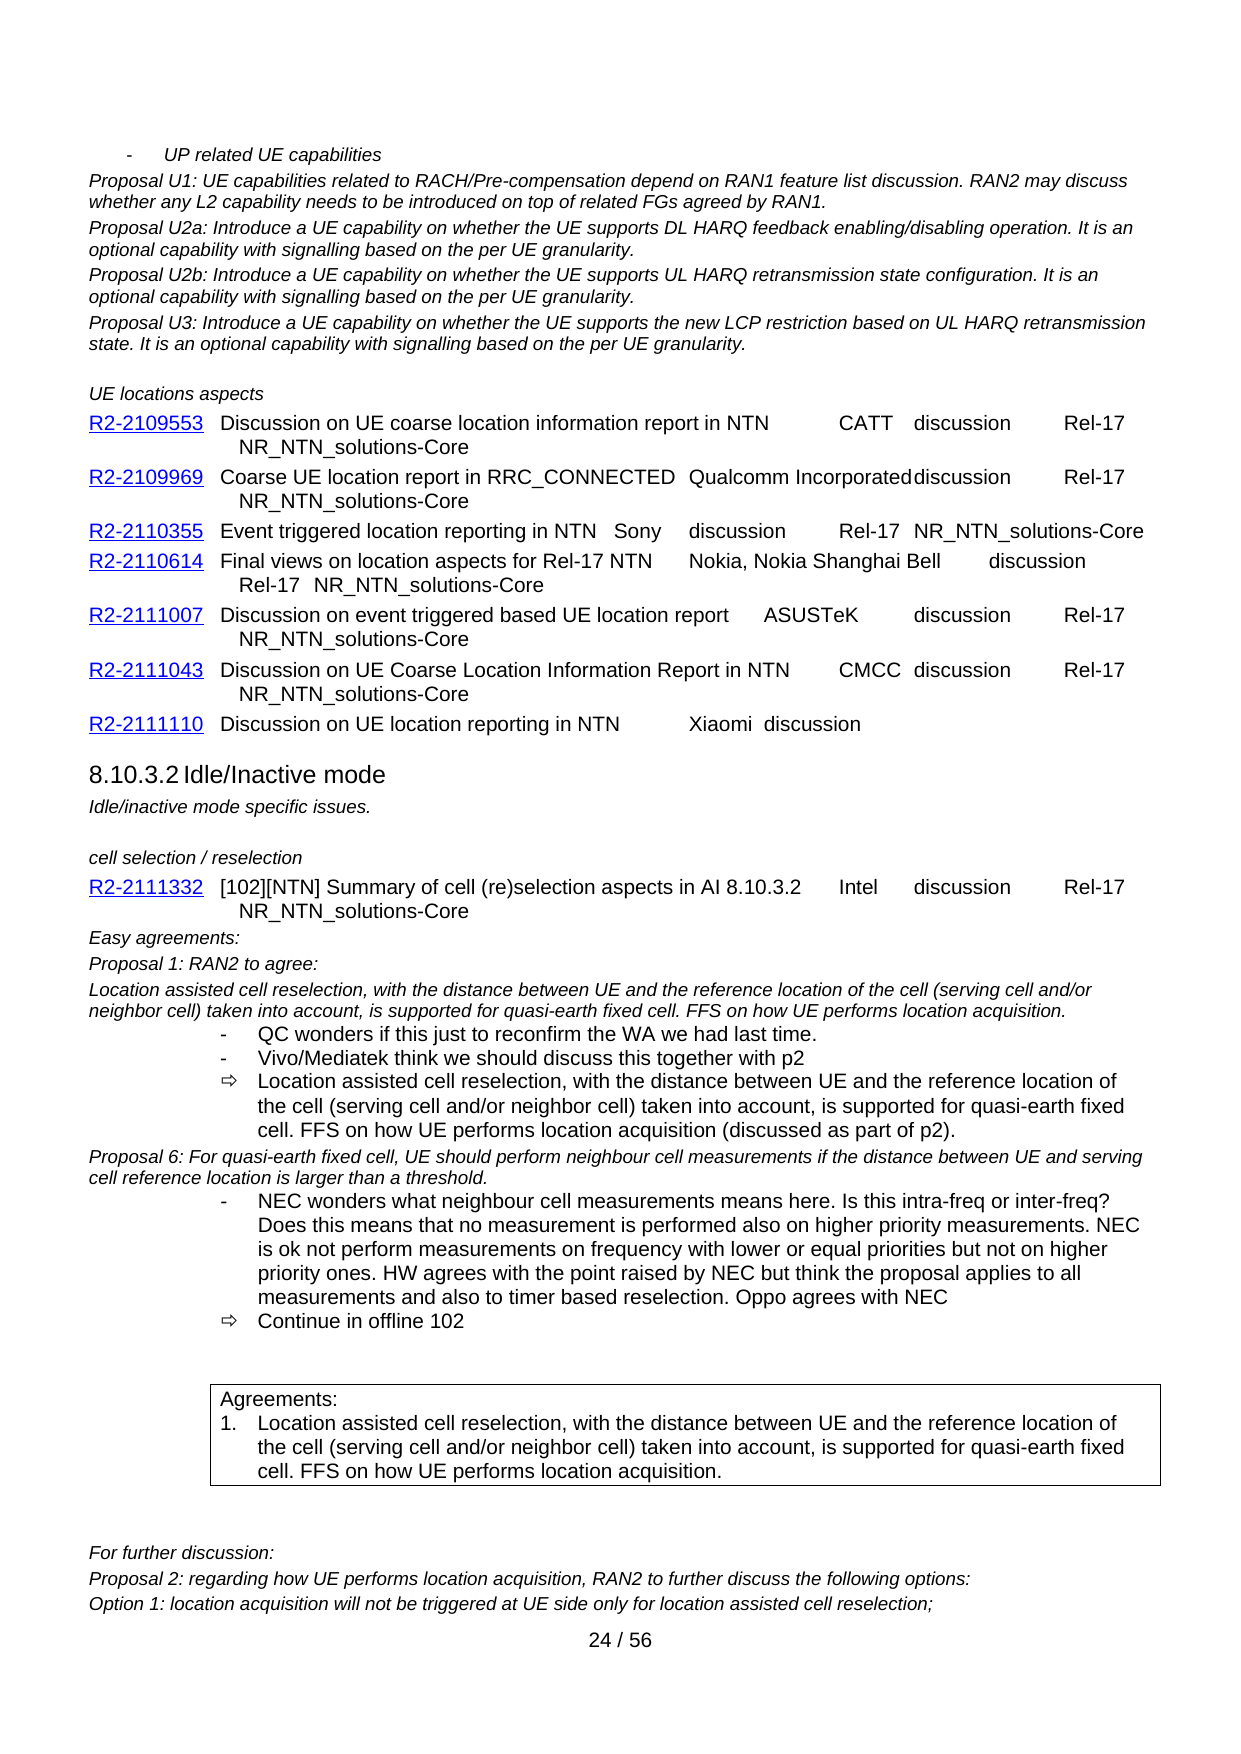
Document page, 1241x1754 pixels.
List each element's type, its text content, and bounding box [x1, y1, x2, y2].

title R2-2110614 Final views on location aspects for Rel-17 NTN Nokia, Nokia Shanghai Bell discussion Rel-17 NR_NTN_solutions-Core [89, 549, 1152, 597]
list Location assisted cell reselection, with the distance between UE and the reference location of the cell (serving cell and/or neighbor cell) taken into account, is supported for quasi-earth fixed cell. FFS on how UE performs location acquisition. [211, 1408, 1160, 1485]
text Proposal U2a: Introduce a UE capability on whether the UE supports DL HARQ feedback enabling/disabling operation. It is an optional capability with signalling based on the per UE granularity. [89, 217, 1152, 260]
text Proposal 6: For quasi-earth fixed cell, UE should perform neighbour cell measurements if the distance between UE and serving cell reference location is larger than a threshold. [89, 1146, 1152, 1189]
list Location assisted cell reselection, with the distance between UE and the reference location of the cell (serving cell and/or neighbor cell) taken into account, is supported for quasi-earth fixed cell. FFS on how UE performs location acquisition (discussed as part of p2). [220, 1069, 1152, 1141]
text UE locations aspects [89, 383, 1152, 404]
text - Vivo/Mediatek think we should discuss this together with p2 [220, 1045, 1152, 1069]
text Proposal U1: UE capabilities related to RACH/Pre-compensation depend on RAN1 feature list discussion. RAN2 may discuss whether any L2 capability needs to be introduced on top of related FGs agreed by RAN1. [89, 169, 1152, 213]
title R2-2109553 Discussion on UE coarse location information report in NTN CATT discussion Rel-17 NR_NTN_solutions-Core [89, 411, 1152, 458]
text Easy agreements: [89, 927, 1152, 948]
title R2-2109969 Coarse UE location report in RRC_CONNECTED Qualcomm Incorporated discussion Rel-17 NR_NTN_solutions-Core [89, 465, 1152, 513]
text Option 1: location acquisition will not be triggered at UE side only for location assisted cell reselection; [89, 1593, 1152, 1615]
text - QC wonders if this just to reconfirm the WA we had last time. [220, 1021, 1152, 1045]
text Agreements: [211, 1385, 1160, 1408]
title R2-2110355 Event triggered location reporting in NTN Sony discussion Rel-17 NR_NTN_solutions-Core [89, 519, 1152, 543]
text Proposal U2b: Introduce a UE capability on whether the UE supports UL HARQ retransmission state configuration. It is an optional capability with signalling based on the per UE granularity. [89, 264, 1152, 307]
text Proposal U3: Introduce a UE capability on whether the UE supports the new LCP restriction based on UL HARQ retransmission state. It is an optional capability with signalling based on the per UE granularity. [89, 311, 1152, 354]
text Idle/inactive mode specific issues. [89, 796, 1152, 817]
title R2-2111007 Discussion on event triggered based UE location report ASUSTeK discussion Rel-17 NR_NTN_solutions-Core [89, 603, 1152, 651]
text - NEC wonders what neighbour cell measurements means here. Is this intra-freq or inter-freq? Does this means that no measurement is performed also on higher priority measurements. NEC is ok not perform measurements on frequency with lower or equal priorities but not on higher priority ones. HW agrees with the point raised by NEC but think the proposal applies to all measurements and also to timer based reselection. Oppo agrees with NEC [220, 1189, 1152, 1308]
list UP related UE capabilities [126, 144, 1152, 165]
text For further discussion: [89, 1542, 1152, 1563]
list Continue in offline 102 [220, 1308, 1152, 1332]
text cell selection / reselection [89, 847, 1152, 868]
title R2-2111110 Discussion on UE location reporting in NTN Xiaomi discussion [89, 712, 1152, 736]
text Proposal 1: RAN2 to agree: [89, 953, 1152, 974]
text Proposal 2: regarding how UE performs location acquisition, RAN2 to further discuss the following options: [89, 1567, 1152, 1589]
text Location assisted cell reselection, with the distance between UE and the reference location of the cell (serving cell and/or neighbor cell) taken into account, is supported for quasi-earth fixed cell. FFS on how UE performs location acquisition. [89, 978, 1152, 1021]
title R2-2111332 [102][NTN] Summary of cell (re)selection aspects in AI 8.10.3.2 Intel discussion Rel-17 NR_NTN_solutions-Core [89, 875, 1152, 923]
subtitle 8.10.3.2 Idle/Inactive mode [89, 761, 1152, 789]
title R2-2111043 Discussion on UE Coarse Location Information Report in NTN CMCC discussion Rel-17 NR_NTN_solutions-Core [89, 657, 1152, 705]
